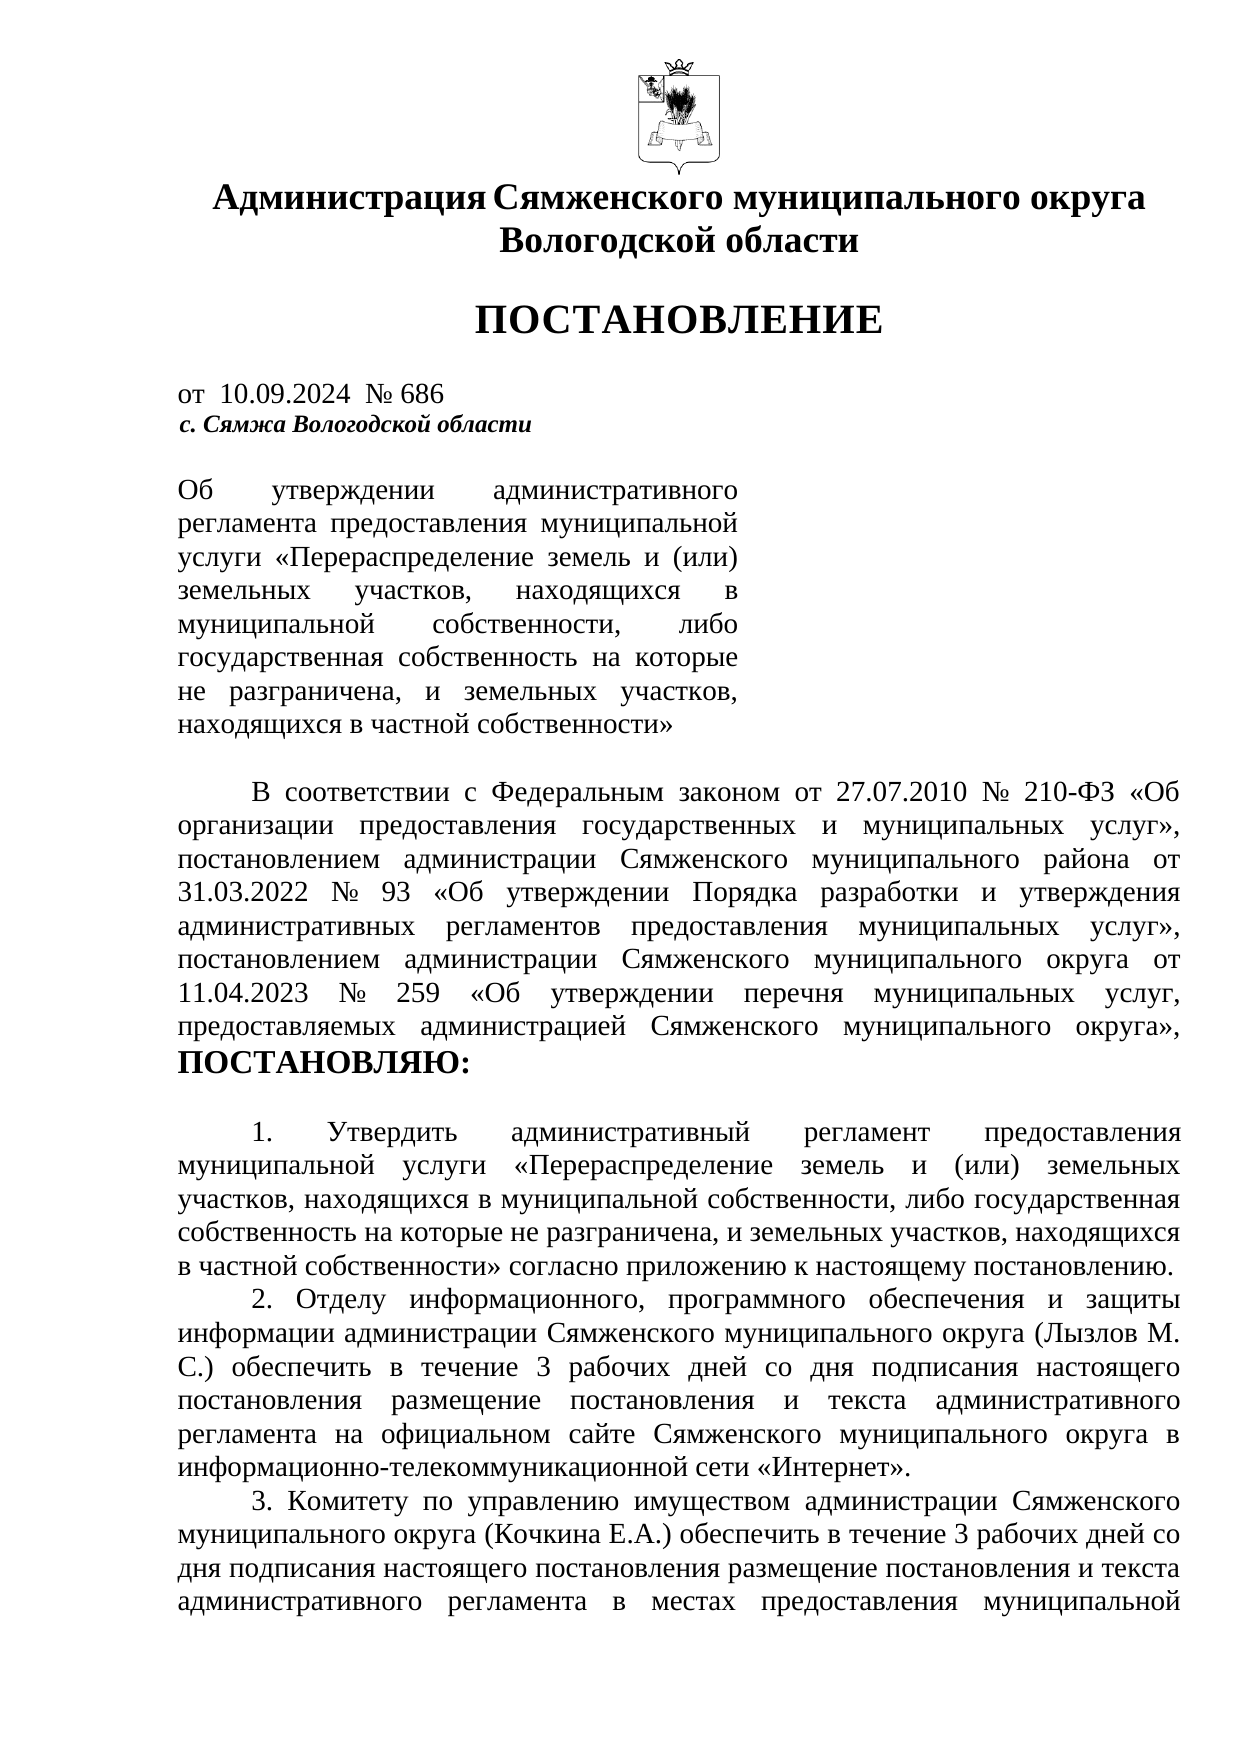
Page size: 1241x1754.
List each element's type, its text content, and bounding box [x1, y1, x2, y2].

text Об утверждении административного регламента предоставления муниципальной услуги «Перераспределение земель и (или) земельных участков, находящихся в муниципальной собственности, либо государственная собственность на которые не разграничена, и земельных участков, находящихся в частной собственности» [177, 472, 738, 740]
text 1. Утвердить административный регламент предоставления муниципальной услуги «Перераспределение земель и (или) земельных участков, находящихся в муниципальной собственности, либо государственная собственность на которые не разграничена, и земельных участков, находящихся в частной собственности» согласно приложению к настоящему постановлению. [177, 1114, 1181, 1282]
text В соответствии с Федеральным законом от 27.07.2010 № 210-ФЗ «Об организации предоставления государственных и муниципальных услуг», постановлением администрации Сямженского муниципального района от 31.03.2022 № 93 «Об утверждении Порядка разработки и утверждения административных регламентов предоставления муниципальных услуг», постановлением администрации Сямженского муниципального округа от 11.04.2023 № 259 «Об утверждении перечня муниципальных услуг, предоставляемых администрацией Сямженского муниципального округа», ПОСТАНОВЛЯЮ: [177, 774, 1181, 1080]
text от 10.09.2024 № 686 [177, 376, 1181, 409]
text Вологодской области [177, 218, 1181, 261]
text 2. Отделу информационного, программного обеспечения и защиты информации администрации Сямженского муниципального округа (Лызлов М. С.) обеспечить в течение 3 рабочих дней со дня подписания настоящего постановления размещение постановления и текста административного регламента на официальном сайте Сямженского муниципального округа в информационно-телекоммуникационной сети «Интернет». [177, 1282, 1181, 1483]
text ПОСТАНОВЛЕНИЕ [177, 294, 1181, 342]
text с. Сямжа Вологодской области [179, 409, 653, 438]
text Администрация Сямженского муниципального округа [177, 175, 1181, 218]
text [177, 1483, 1181, 1617]
